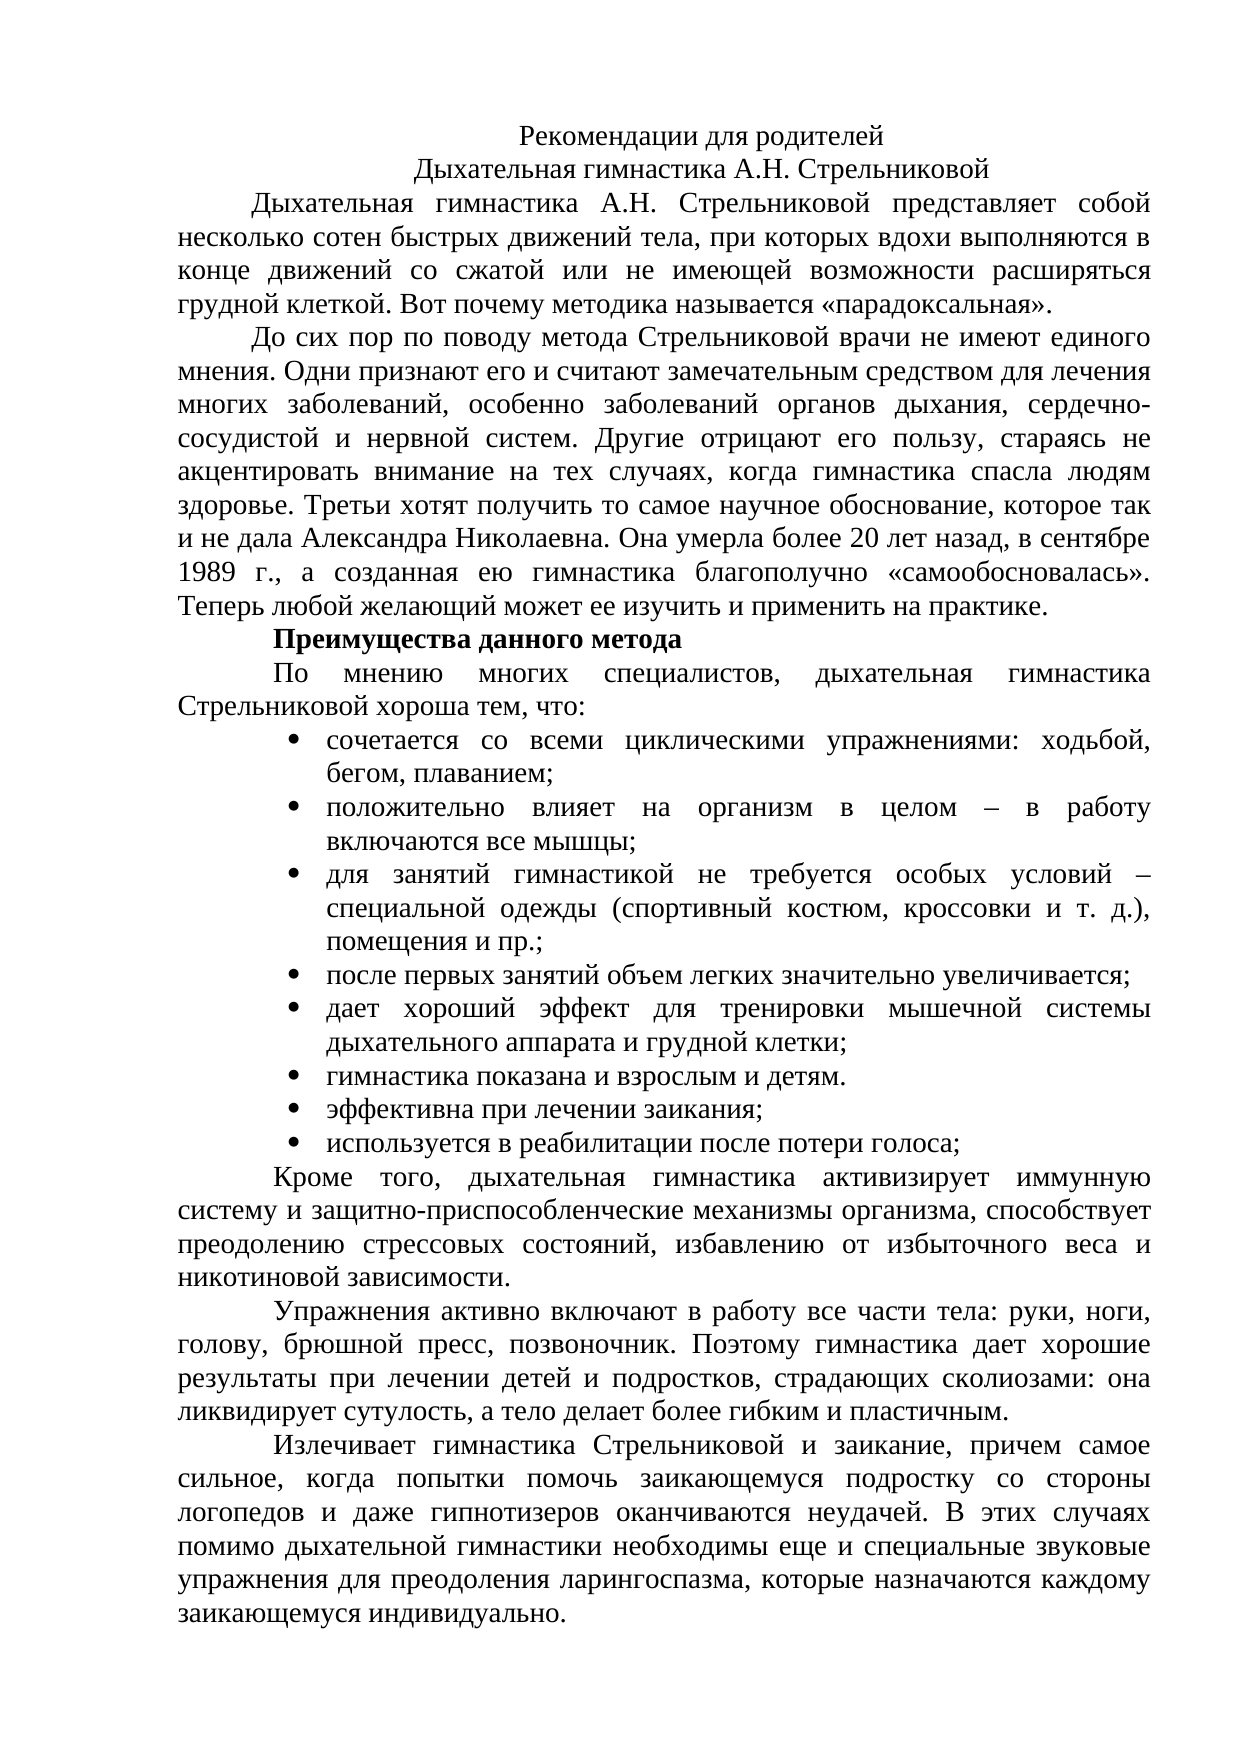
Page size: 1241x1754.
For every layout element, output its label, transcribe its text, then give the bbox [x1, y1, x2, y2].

text Дыхательная гимнастика А.Н. Стрельниковой представляет собой несколько сотен быстрых движений тела, при которых вдохи выполняются в конце движений со сжатой или не имеющей возможности расширяться грудной клеткой. Вот почему методика называется «парадоксальная». [177, 185, 1152, 319]
text До сих пор по поводу метода Стрельниковой врачи не имеют единого мнения. Одни признают его и считают замечательным средством для лечения многих заболеваний, особенно заболеваний органов дыхания, сердечно-сосудистой и нервной систем. Другие отрицают его пользу, стараясь не акцентировать внимание на тех случаях, когда гимнастика спасла людям здоровье. Третьи хотят получить то самое научное обоснование, которое так и не дала Александра Николаевна. Она умерла более 20 лет назад, в сентябре 1989 г., а созданная ею гимнастика благополучно «самообосновалась». Теперь любой желающий может ее изучить и применить на практике. [177, 319, 1152, 621]
text Кроме того, дыхательная гимнастика активизирует иммунную систему и защитно-приспособленческие механизмы организма, способствует преодолению стрессовых состояний, избавлению от избыточного веса и никотиновой зависимости. [177, 1159, 1152, 1293]
list используется в реабилитации после потери голоса; [288, 1125, 1152, 1159]
list эффективна при лечении заикания; [288, 1091, 1152, 1125]
list сочетается со всеми циклическими упражнениями: ходьбой, бегом, плаванием; [288, 722, 1152, 789]
text Преимущества данного метода [177, 621, 1152, 655]
list после первых занятий объем легких значительно увеличивается; [288, 957, 1152, 991]
text По мнению многих специалистов, дыхательная гимнастика Стрельниковой хороша тем, что: [177, 655, 1152, 722]
text Рекомендации для родителей [177, 118, 1152, 152]
list гимнастика показана и взрослым и детям. [288, 1058, 1152, 1091]
text Излечивает гимнастика Стрельниковой и заикание, причем самое сильное, когда попытки помочь заикающемуся подростку со стороны логопедов и даже гипнотизеров оканчиваются неудачей. В этих случаях помимо дыхательной гимнастики необходимы еще и специальные звуковые упражнения для преодоления ларингоспазма, которые назначаются каждому заикающемуся индивидуально. [177, 1427, 1152, 1628]
list положительно влияет на организм в целом – в работу включаются все мышцы; [288, 789, 1152, 856]
list для занятий гимнастикой не требуется особых условий – специальной одежды (спортивный костюм, кроссовки и т. д.), помещения и пр.; [288, 856, 1152, 957]
text Упражнения активно включают в работу все части тела: руки, ноги, голову, брюшной пресс, позвоночник. Поэтому гимнастика дает хорошие результаты при лечении детей и подростков, страдающих сколиозами: она ликвидирует сутулость, а тело делает более гибким и пластичным. [177, 1293, 1152, 1427]
text Дыхательная гимнастика А.Н. Стрельниковой [177, 152, 1152, 185]
list дает хороший эффект для тренировки мышечной системы дыхательного аппарата и грудной клетки; [288, 991, 1152, 1058]
